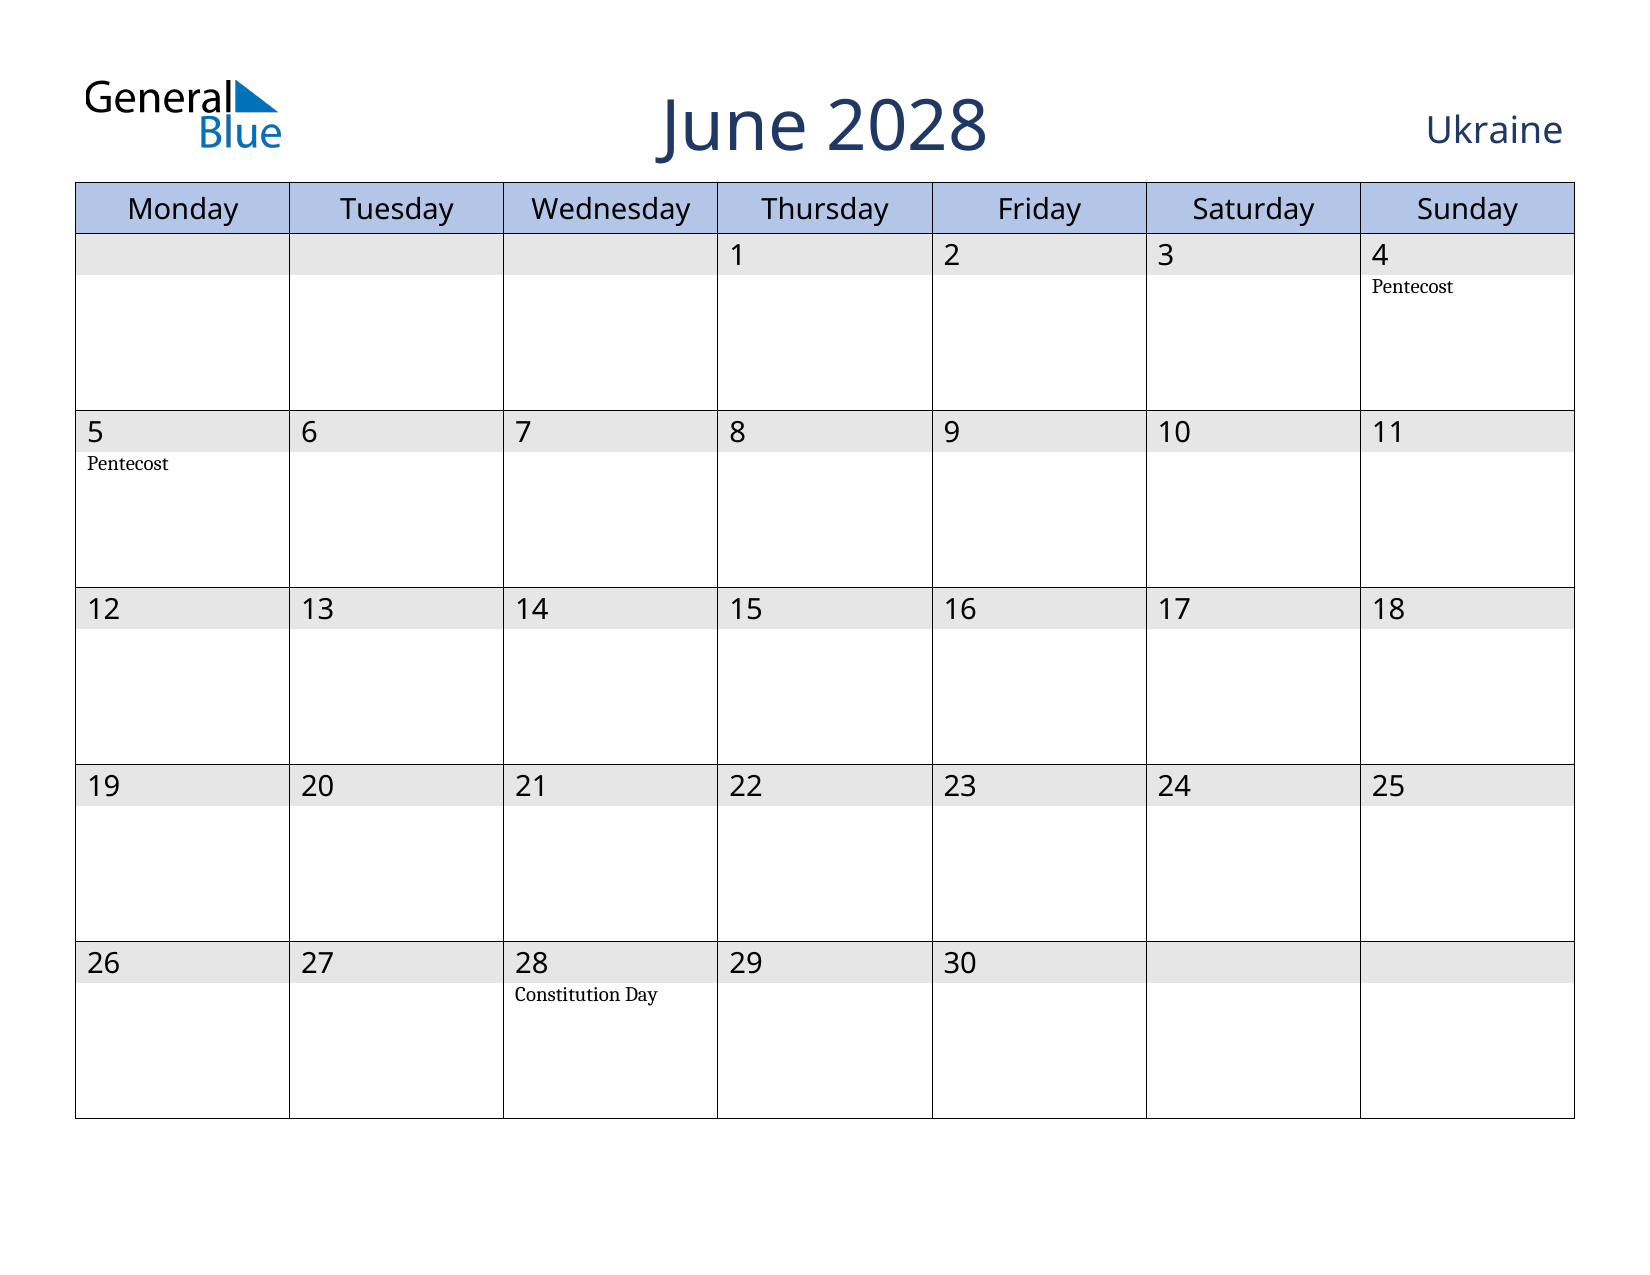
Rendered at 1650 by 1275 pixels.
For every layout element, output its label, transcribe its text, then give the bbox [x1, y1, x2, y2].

table_cell 24 [1147, 765, 1360, 806]
table_cell Friday [933, 183, 1146, 233]
table_cell 3 [1147, 234, 1360, 275]
table_cell 27 [290, 942, 503, 983]
table_cell 8 [718, 411, 932, 452]
table_cell [718, 806, 932, 941]
table_cell 16 [933, 588, 1146, 629]
table_cell [933, 629, 1146, 764]
table_cell [290, 806, 503, 941]
table_cell 15 [718, 588, 932, 629]
table_cell 14 [504, 588, 717, 629]
table_header [76, 75, 503, 182]
table_cell 20 [290, 765, 503, 806]
table_cell [290, 983, 503, 1118]
table_cell 18 [1361, 588, 1574, 629]
table_cell [718, 983, 932, 1118]
table_cell 1 [718, 234, 932, 275]
table_cell [933, 275, 1146, 410]
table_cell 12 [76, 588, 289, 629]
table_cell [1147, 452, 1360, 587]
table_cell 21 [504, 765, 717, 806]
table_cell [933, 983, 1146, 1118]
table_cell [504, 452, 717, 587]
table_cell 30 [933, 942, 1146, 983]
table_cell Sunday [1361, 183, 1574, 233]
table_cell 13 [290, 588, 503, 629]
table_cell 5 [76, 411, 289, 452]
table_cell Pentecost [76, 452, 289, 587]
table_cell [718, 275, 932, 410]
table_cell [76, 983, 289, 1118]
table_cell 28 [504, 942, 717, 983]
table_cell [1361, 629, 1574, 764]
table_cell [76, 275, 289, 410]
table_cell 10 [1147, 411, 1360, 452]
table_cell Thursday [718, 183, 932, 233]
table_header June 2028 [504, 75, 1146, 182]
table_cell 9 [933, 411, 1146, 452]
table_cell [1147, 629, 1360, 764]
table_cell 2 [933, 234, 1146, 275]
table_cell 25 [1361, 765, 1574, 806]
table_cell Constitution Day [504, 983, 717, 1118]
table_cell [933, 806, 1146, 941]
table_cell Pentecost [1361, 275, 1574, 410]
table_cell 6 [290, 411, 503, 452]
table_cell [290, 234, 503, 275]
table_cell [1361, 452, 1574, 587]
picture [86, 80, 281, 148]
table_cell 19 [76, 765, 289, 806]
table_cell [504, 629, 717, 764]
table_cell Tuesday [290, 183, 503, 233]
table_cell [933, 452, 1146, 587]
table_cell [76, 234, 289, 275]
table_cell 11 [1361, 411, 1574, 452]
table_cell [290, 629, 503, 764]
table_cell [1361, 942, 1574, 983]
table_cell [718, 452, 932, 587]
table_cell [504, 234, 717, 275]
table_cell Saturday [1147, 183, 1360, 233]
table_cell [504, 806, 717, 941]
table_cell [290, 275, 503, 410]
table_cell [290, 452, 503, 587]
table_cell [504, 275, 717, 410]
table_cell 29 [718, 942, 932, 983]
table_cell [1147, 942, 1360, 983]
table_cell 4 [1361, 234, 1574, 275]
table_cell [1147, 275, 1360, 410]
table_cell 7 [504, 411, 717, 452]
table_cell [76, 629, 289, 764]
table_header Ukraine [1146, 75, 1574, 182]
table_cell [1361, 806, 1574, 941]
table_cell [718, 629, 932, 764]
table_cell [1147, 983, 1360, 1118]
table_cell 22 [718, 765, 932, 806]
table_cell 23 [933, 765, 1146, 806]
table_cell [1361, 983, 1574, 1118]
table_cell 26 [76, 942, 289, 983]
table_cell 17 [1147, 588, 1360, 629]
table_cell Wednesday [504, 183, 717, 233]
table_cell Monday [76, 183, 289, 233]
table_cell [1147, 806, 1360, 941]
table_cell [76, 806, 289, 941]
